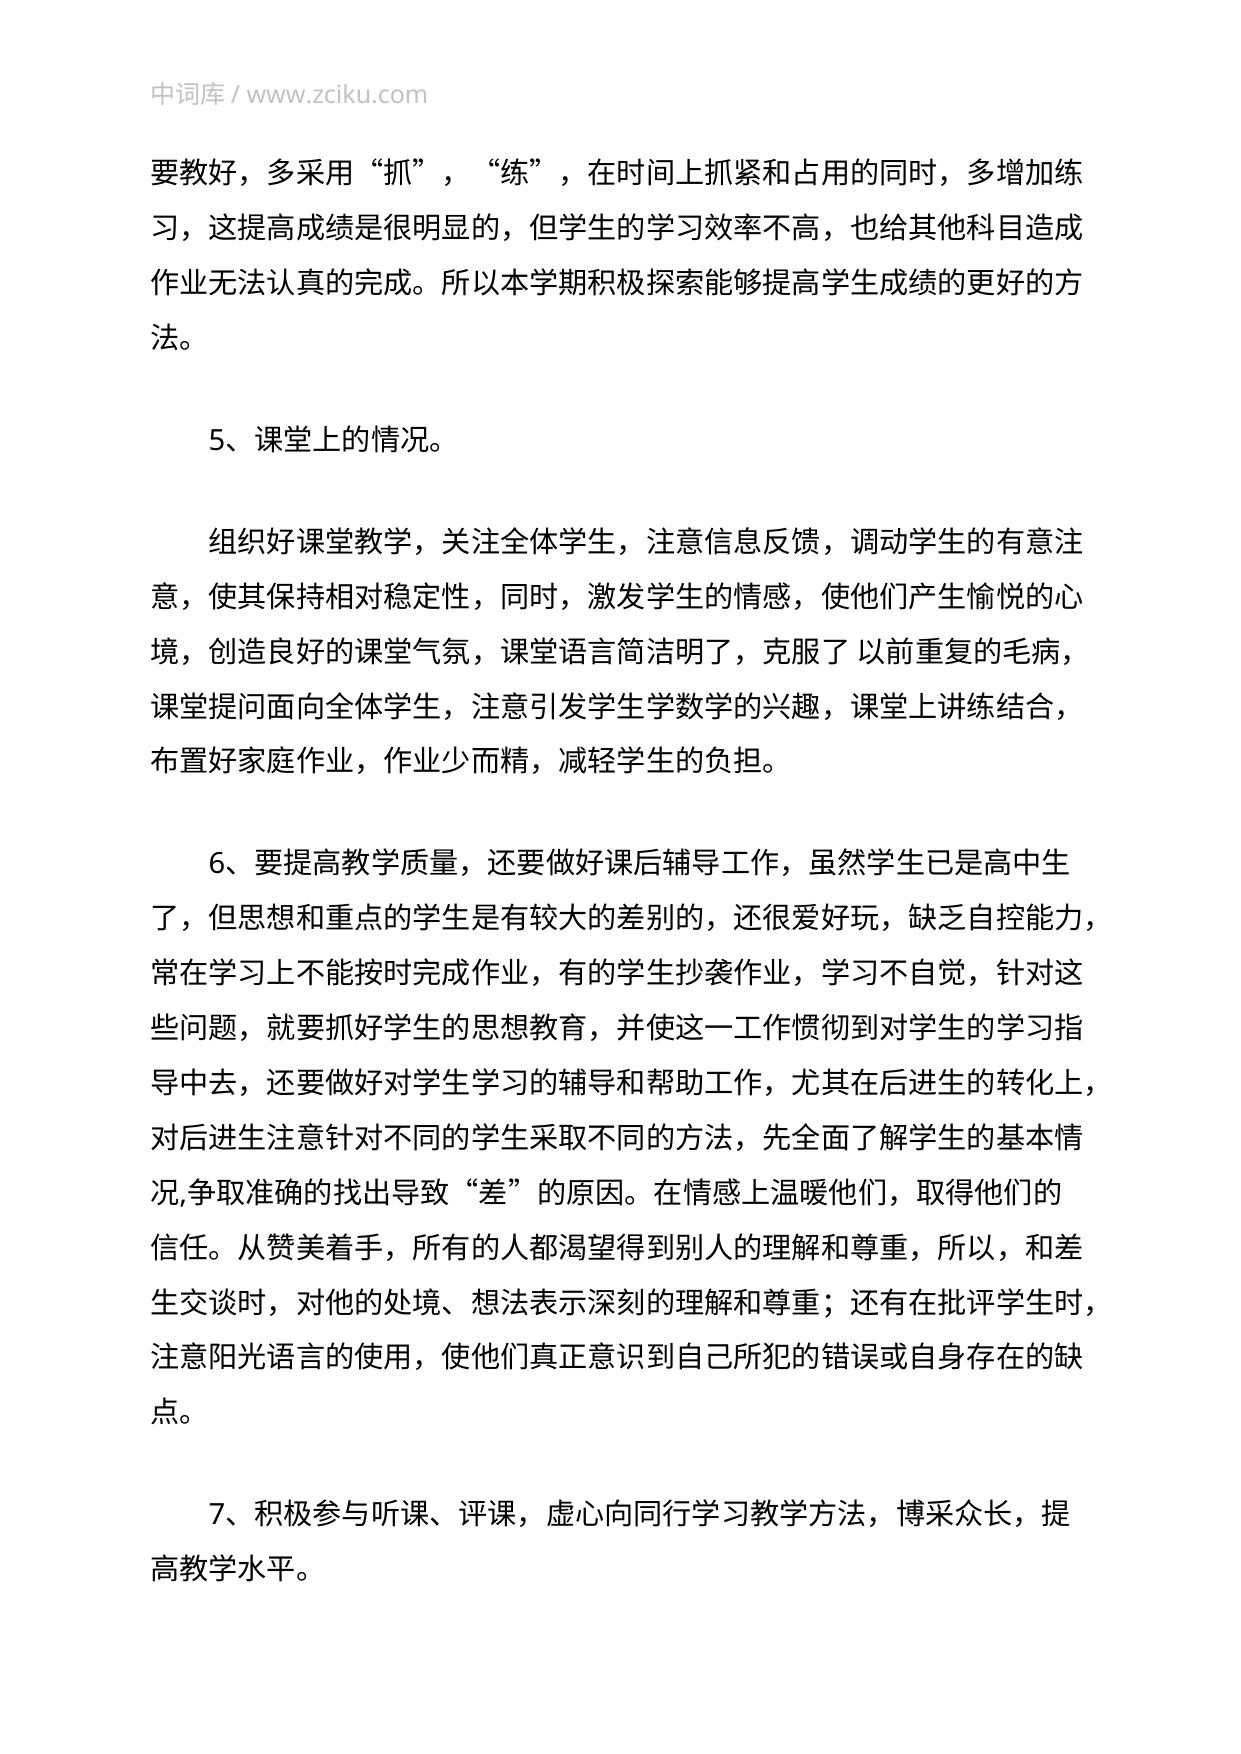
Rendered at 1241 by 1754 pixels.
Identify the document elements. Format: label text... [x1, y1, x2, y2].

text 6、要提高教学质量，还要做好课后辅导工作，虽然学生已是高中生了，但思想和重点的学生是有较大的差别的，还很爱好玩，缺乏自控能力，常在学习上不能按时完成作业，有的学生抄袭作业，学习不自觉，针对这些问题，就要抓好学生的思想教育，并使这一工作惯彻到对学生的学习指导中去，还要做好对学生学习的辅导和帮助工作，尤其在后进生的转化上，对后进生注意针对不同的学生采取不同的方法，先全面了解学生的基本情况,争取准确的找出导致“差”的原因。在情感上温暖他们，取得他们的信任。从赞美着手，所有的人都渴望得到别人的理解和尊重，所以，和差生交谈时，对他的处境、想法表示深刻的理解和尊重；还有在批评学生时，注意阳光语言的使用，使他们真正意识到自己所犯的错误或自身存在的缺点。 [150, 840, 1090, 1431]
text 5、课堂上的情况。 [150, 416, 1090, 459]
text 组织好课堂教学，关注全体学生，注意信息反馈，调动学生的有意注意，使其保持相对稳定性，同时，激发学生的情感，使他们产生愉悦的心境，创造良好的课堂气氛，课堂语言简洁明了，克服了 以前重复的毛病，课堂提问面向全体学生，注意引发学生学数学的兴趣，课堂上讲练结合，布置好家庭作业，作业少而精，减轻学生的负担。 [150, 518, 1090, 780]
text 7、积极参与听课、评课，虚心向同行学习教学方法，博采众长，提高教学水平。 [150, 1491, 1090, 1588]
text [150, 150, 1090, 357]
